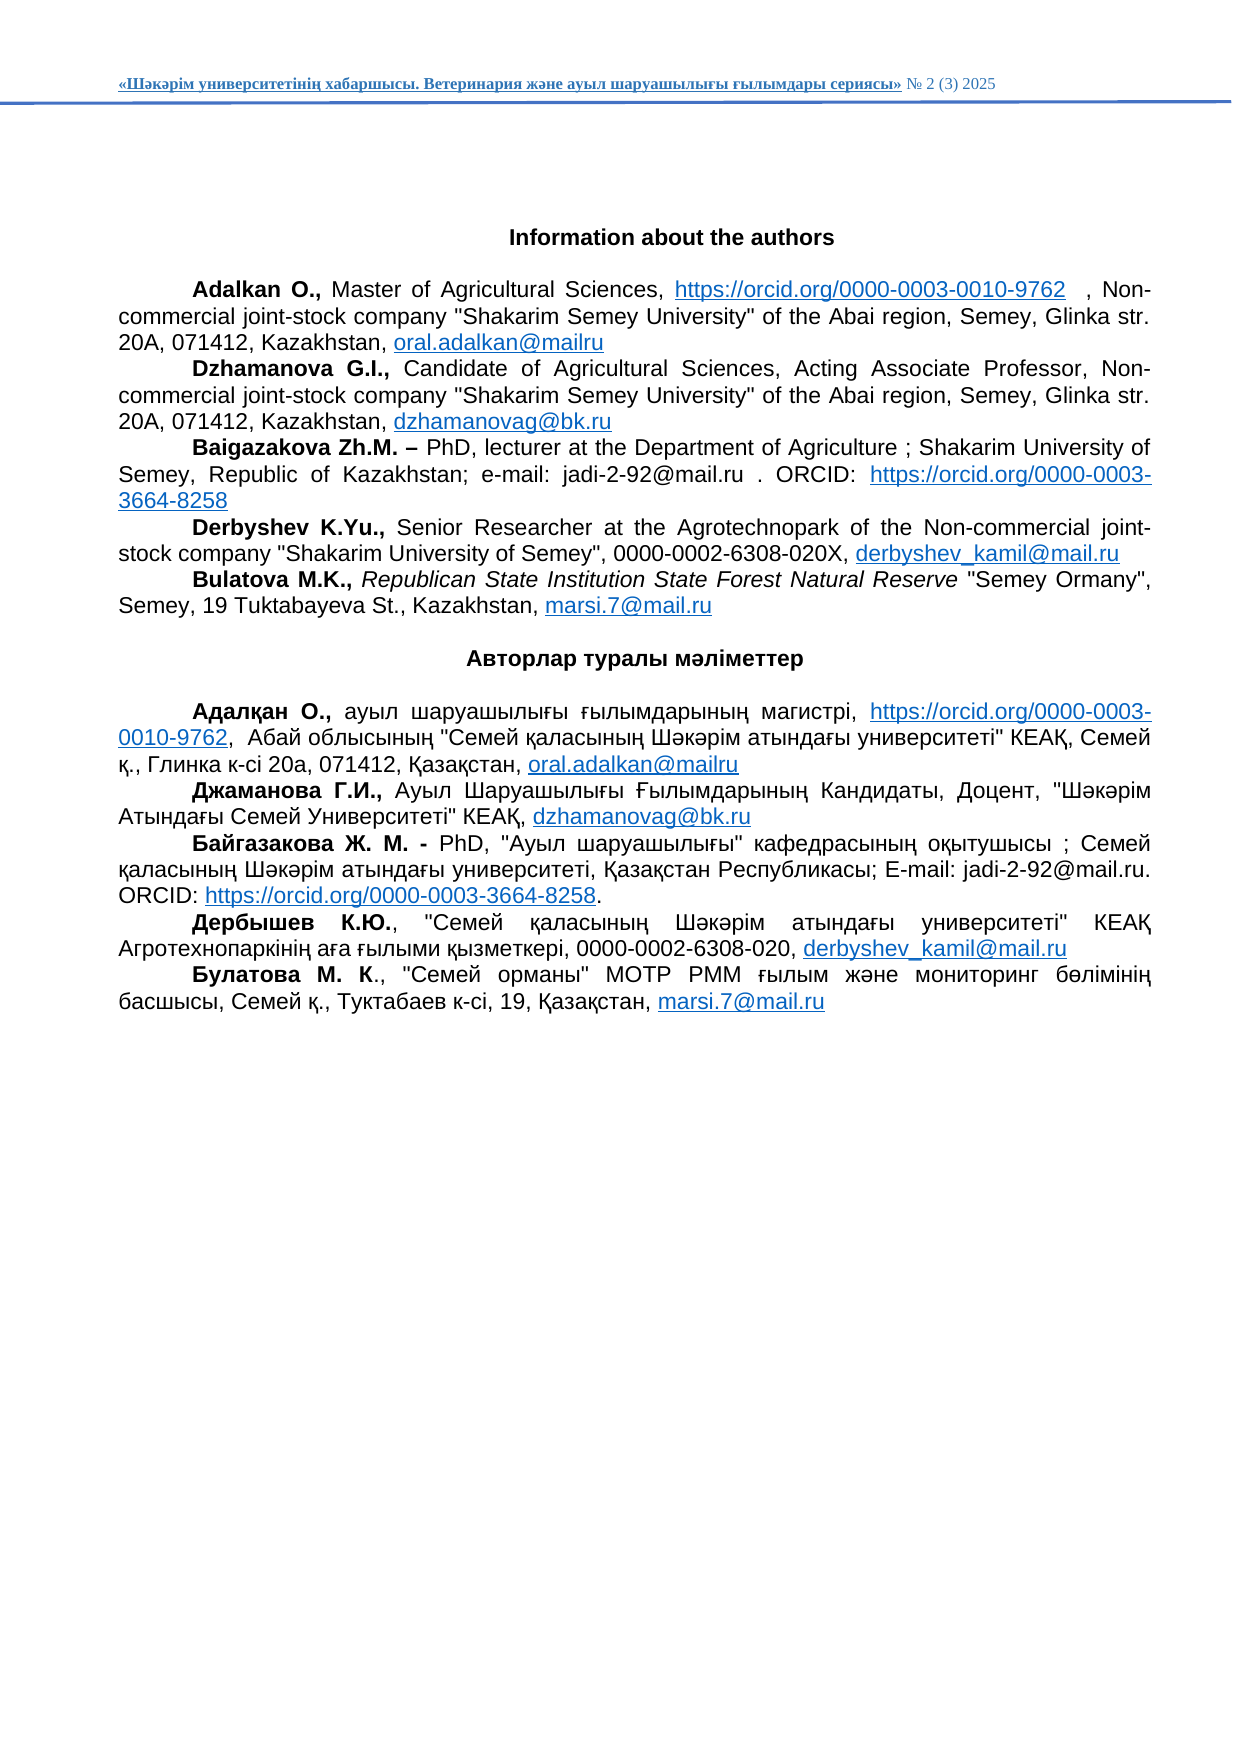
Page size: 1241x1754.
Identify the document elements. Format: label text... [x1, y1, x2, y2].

text Булатова М. К., "Семей орманы" МОТР РММ ғылым және мониторинг бөлімінің басшысы, Семей қ., Туктабаев к-сі, 19, Қазақстан, marsi.7@mail.ru [118, 961, 1152, 1014]
text Baigazakova Zh.M. – PhD, lecturer at the Department of Agriculture ; Shakarim University of Semey, Republic of Kazakhstan; e-mail: jadi-2-92@mail.ru . ORCID: https://orcid.org/0000-0003-3664-8258 [118, 434, 1152, 513]
text Dzhamanova G.I., Candidate of Agricultural Sciences, Acting Associate Professor, Non-commercial joint-stock company "Shakarim Semey University" of the Abai region, Semey, Glinka str. 20A, 071412, Kazakhstan, dzhamanovag@bk.ru [118, 355, 1152, 434]
text Адалқан О., ауыл шаруашылығы ғылымдарының магистрі, https://orcid.org/0000-0003-0010-9762, Абай облысының "Семей қаласының Шәкәрім атындағы университеті" КЕАҚ, Семей қ., Глинка к-сі 20а, 071412, Қазақстан, oral.adalkan@mailru [118, 698, 1152, 777]
text Джаманова Г.И., Ауыл Шаруашылығы Ғылымдарының Кандидаты, Доцент, "Шәкәрім Атындағы Семей Университеті" КЕАҚ, dzhamanovag@bk.ru [118, 777, 1152, 830]
text Bulatova M.K., Republican State Institution State Forest Natural Reserve "Semey Ormany", Semey, 19 Tuktabayeva St., Kazakhstan, marsi.7@mail.ru [118, 566, 1152, 619]
text Байгазакова Ж. М. - PhD, "Ауыл шаруашылығы" кафедрасының оқытушысы ; Семей қаласының Шәкәрім атындағы университеті, Қазақстан Республикасы; E-mail: jadi-2-92@mail.ru. ORCID: https://orcid.org/0000-0003-3664-8258. [118, 830, 1152, 909]
text Derbyshev K.Yu., Senior Researcher at the Agrotechnopark of the Non-commercial joint-stock company "Shakarim University of Semey", 0000-0002-6308-020X, derbyshev_kamil@mail.ru [118, 513, 1152, 566]
text Information about the authors [118, 223, 1152, 250]
text Авторлар туралы мәліметтер [118, 645, 1152, 672]
text Дербышев К.Ю., "Семей қаласының Шәкәрім атындағы университеті" КЕАҚ Агротехнопаркінің аға ғылыми қызметкері, 0000-0002-6308-020, derbyshev_kamil@mail.ru [118, 909, 1152, 961]
text Adalkan O., Master of Agricultural Sciences, https://orcid.org/0000-0003-0010-9762 , Non-commercial joint-stock company "Shakarim Semey University" of the Abai region, Semey, Glinka str. 20A, 071412, Kazakhstan, oral.adalkan@mailru [118, 276, 1152, 355]
